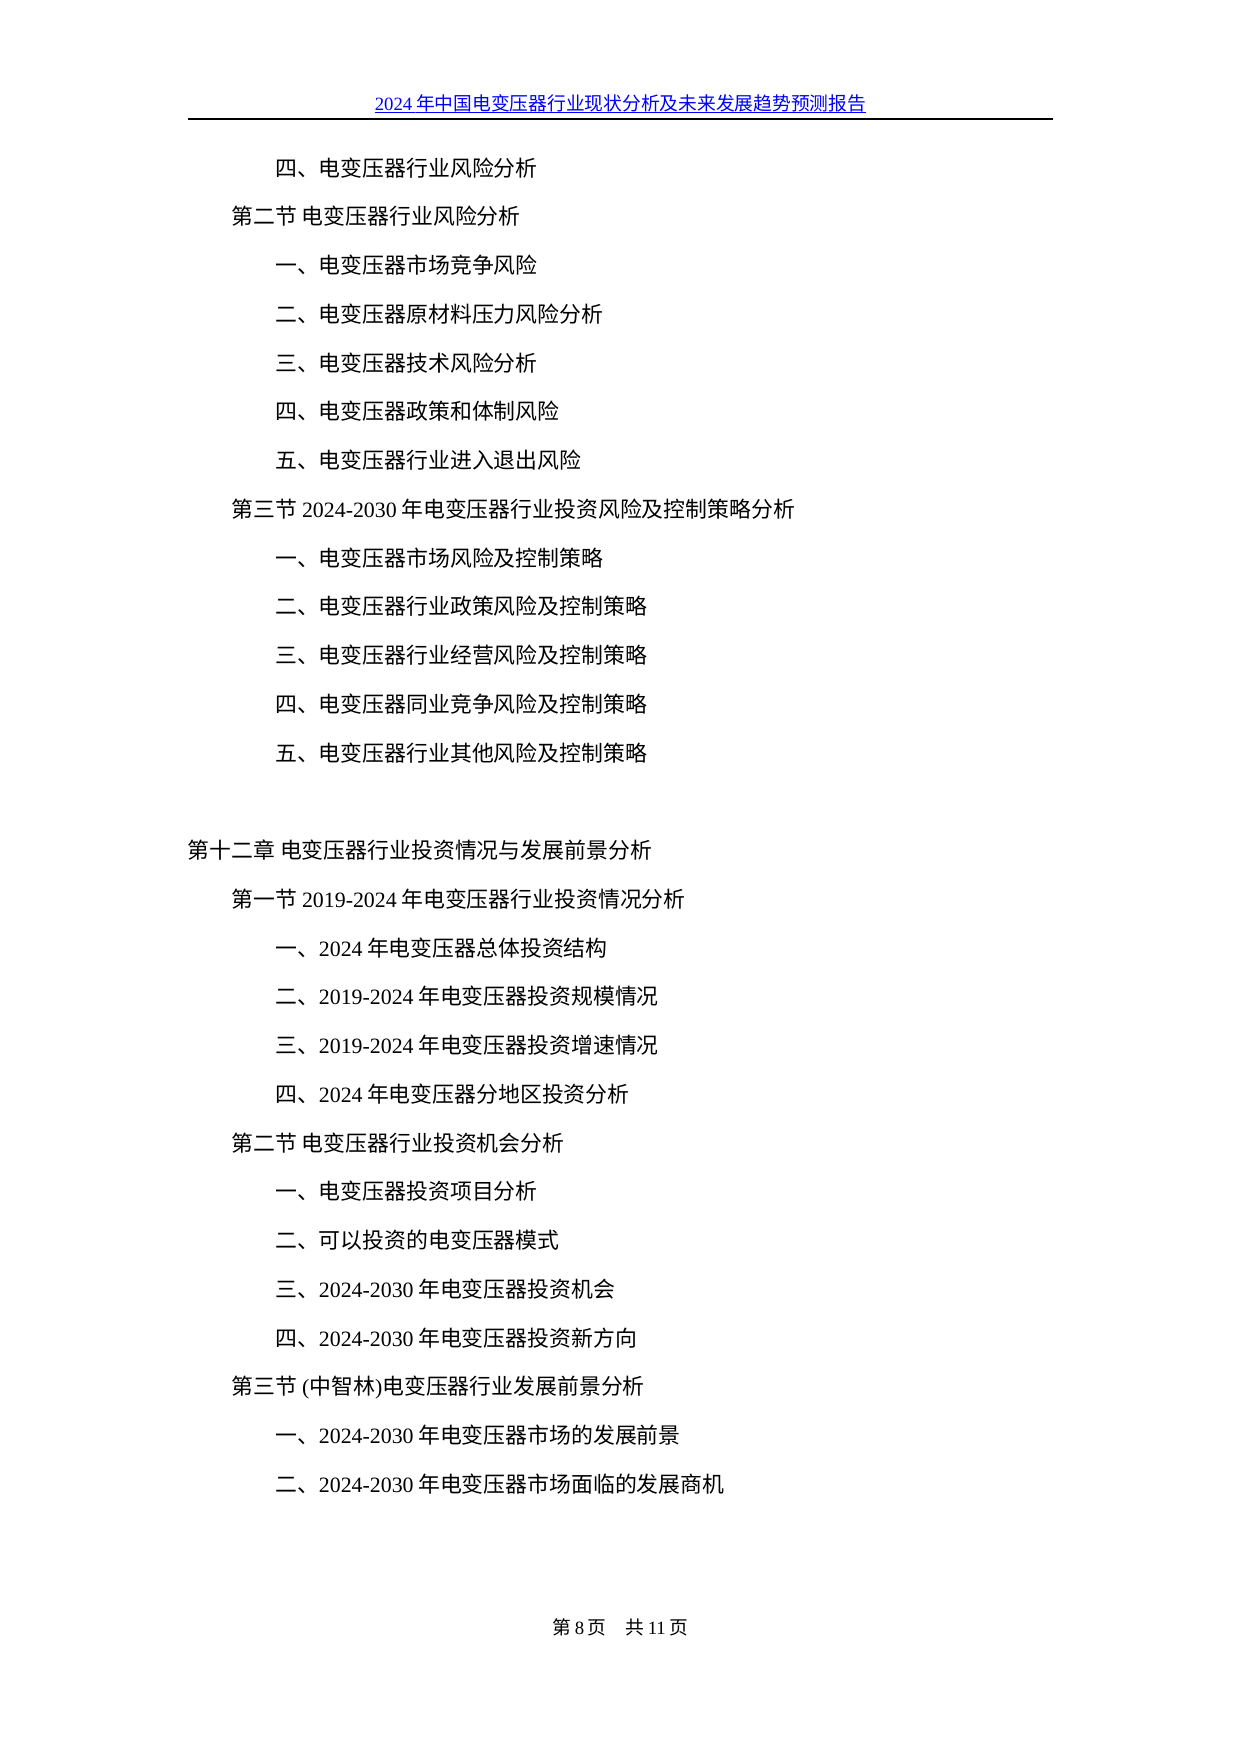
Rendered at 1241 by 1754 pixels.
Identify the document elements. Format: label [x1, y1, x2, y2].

text [187, 150, 1053, 1499]
